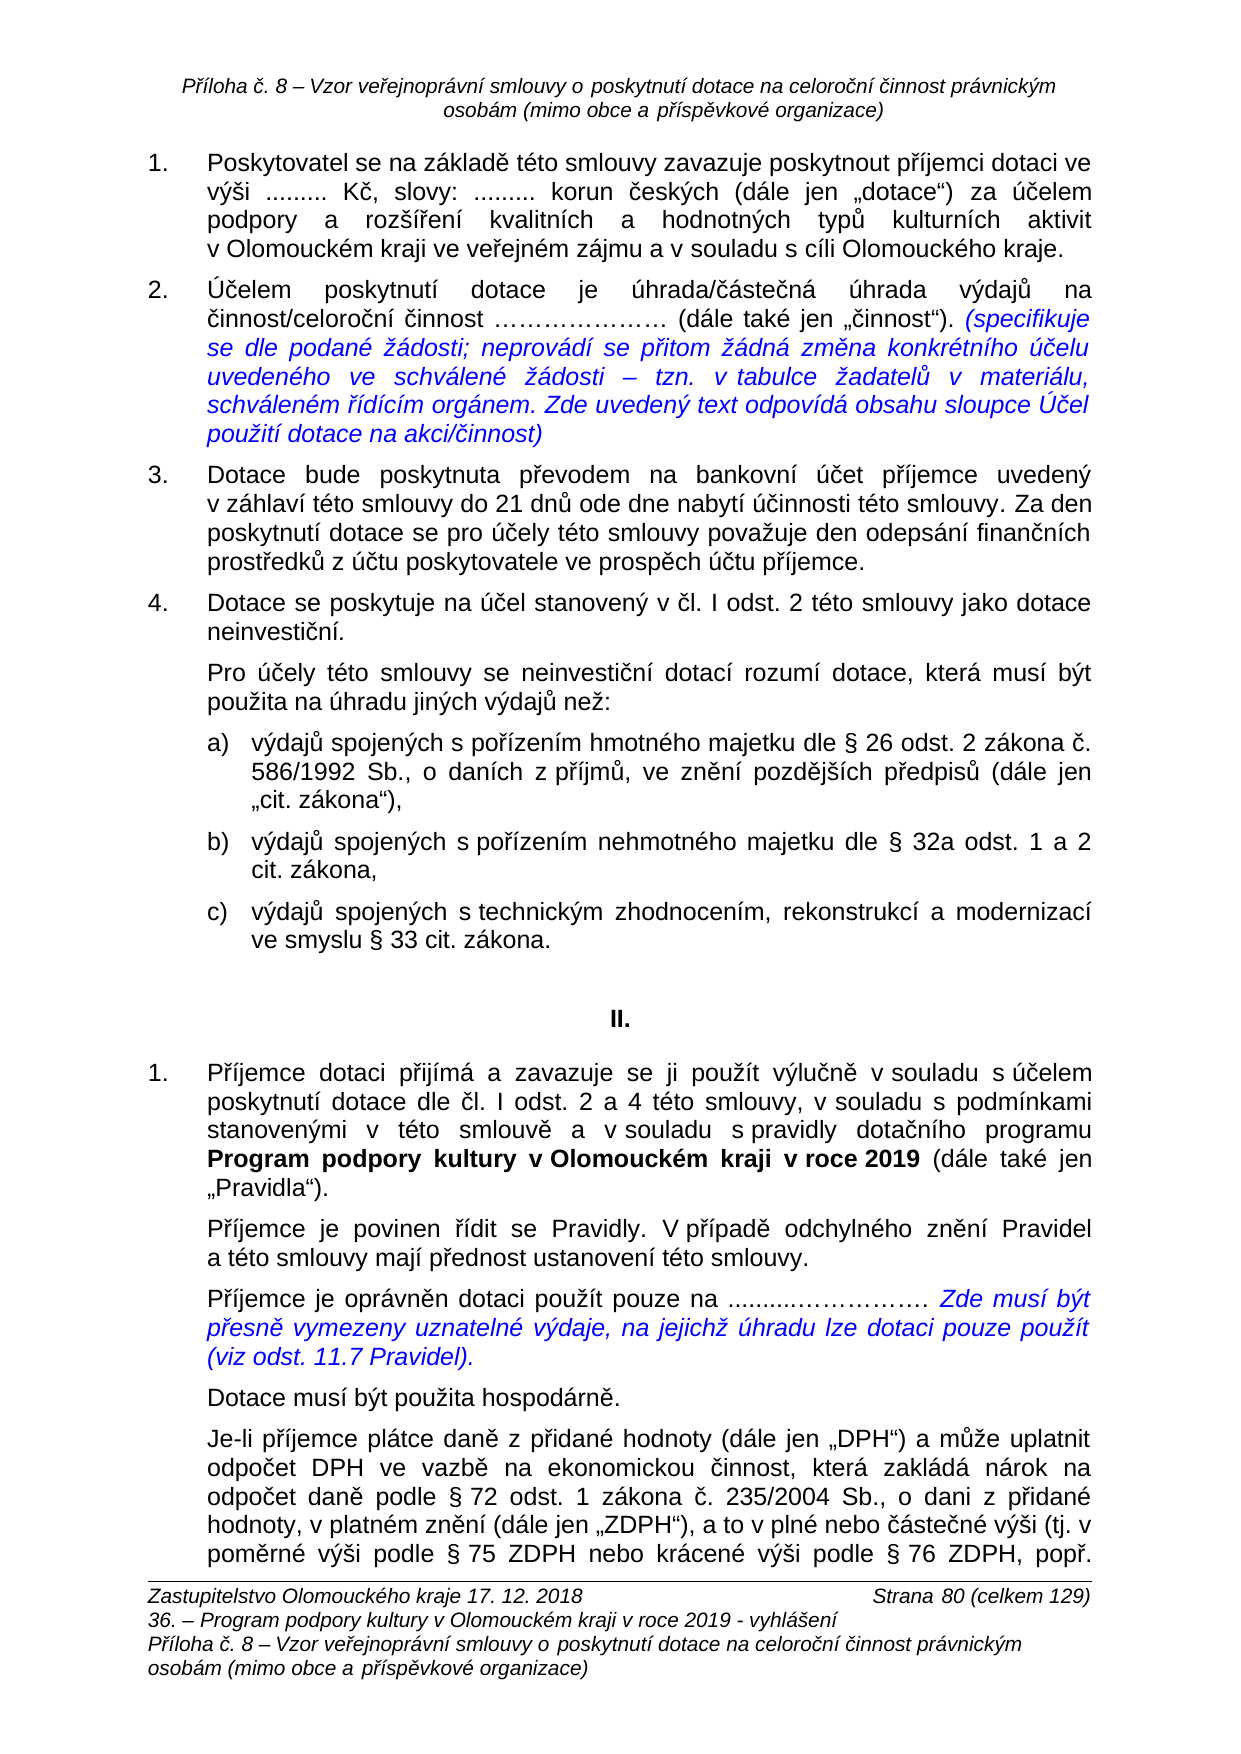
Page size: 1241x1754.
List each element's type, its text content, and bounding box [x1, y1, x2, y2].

list Účelem poskytnutí dotace je úhrada/částečná úhrada výdajů na činnost/celoroční činnost ………………… (dále také jen „činnost“). (specifikuje se dle podané žádosti; neprovádí se přitom žádná změna konkrétního účelu uvedeného ve schválené žádosti – tzn. v tabulce žadatelů v materiálu, schváleném řídícím orgánem. Zde uvedený text odpovídá obsahu sloupce Účel použití dotace na akci/činnost) [148, 275, 1092, 448]
list výdajů spojených s pořízením nehmotného majetku dle § 32a odst. 1 a 2 cit. zákona, [207, 826, 1092, 884]
text Příjemce je povinen řídit se Pravidly. V případě odchylného znění Pravidel a této smlouvy mají přednost ustanovení této smlouvy. [207, 1214, 1092, 1271]
text II. [148, 1004, 1092, 1033]
list výdajů spojených s pořízením hmotného majetku dle § 26 odst. 2 zákona č. 586/1992 Sb., o daních z příjmů, ve znění pozdějších předpisů (dále jen „cit. zákona“), [207, 728, 1092, 814]
text Dotace musí být použita hospodárně. [207, 1383, 1092, 1411]
text Pro účely této smlouvy se neinvestiční dotací rozumí dotace, která musí být použita na úhradu jiných výdajů než: [207, 658, 1092, 715]
text Příjemce je oprávněn dotaci použít pouze na ..........……………. Zde musí být přesně vymezeny uznatelné výdaje, na jejichž úhradu lze dotaci pouze použít (viz odst. 11.7 Pravidel). [207, 1284, 1092, 1370]
list výdajů spojených s technickým zhodnocením, rekonstrukcí a modernizací ve smyslu § 33 cit. zákona. [207, 896, 1092, 954]
list Dotace bude poskytnuta převodem na bankovní účet příjemce uvedený v záhlaví této smlouvy do 21 dnů ode dne nabytí účinnosti této smlouvy. Za den poskytnutí dotace se pro účely této smlouvy považuje den odepsání finančních prostředků z účtu poskytovatele ve prospěch účtu příjemce. [148, 460, 1092, 575]
list Příjemce dotaci přijímá a zavazuje se ji použít výlučně v souladu s účelem poskytnutí dotace dle čl. I odst. 2 a 4 této smlouvy, v souladu s podmínkami stanovenými v této smlouvě a v souladu s pravidly dotačního programu Program podpory kultury v Olomouckém kraji v roce 2019 (dále také jen „Pravidla“). [148, 1058, 1092, 1201]
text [207, 1424, 1092, 1568]
list Poskytovatel se na základě této smlouvy zavazuje poskytnout příjemci dotaci ve výši ......... Kč, slovy: ......... korun českých (dále jen „dotace“) za účelem podpory a rozšíření kvalitních a hodnotných typů kulturních aktivit v Olomouckém kraji ve veřejném zájmu a v souladu s cíli Olomouckého kraje. [148, 148, 1092, 263]
list Dotace se poskytuje na účel stanovený v čl. I odst. 2 této smlouvy jako dotace neinvestiční. [148, 588, 1092, 645]
